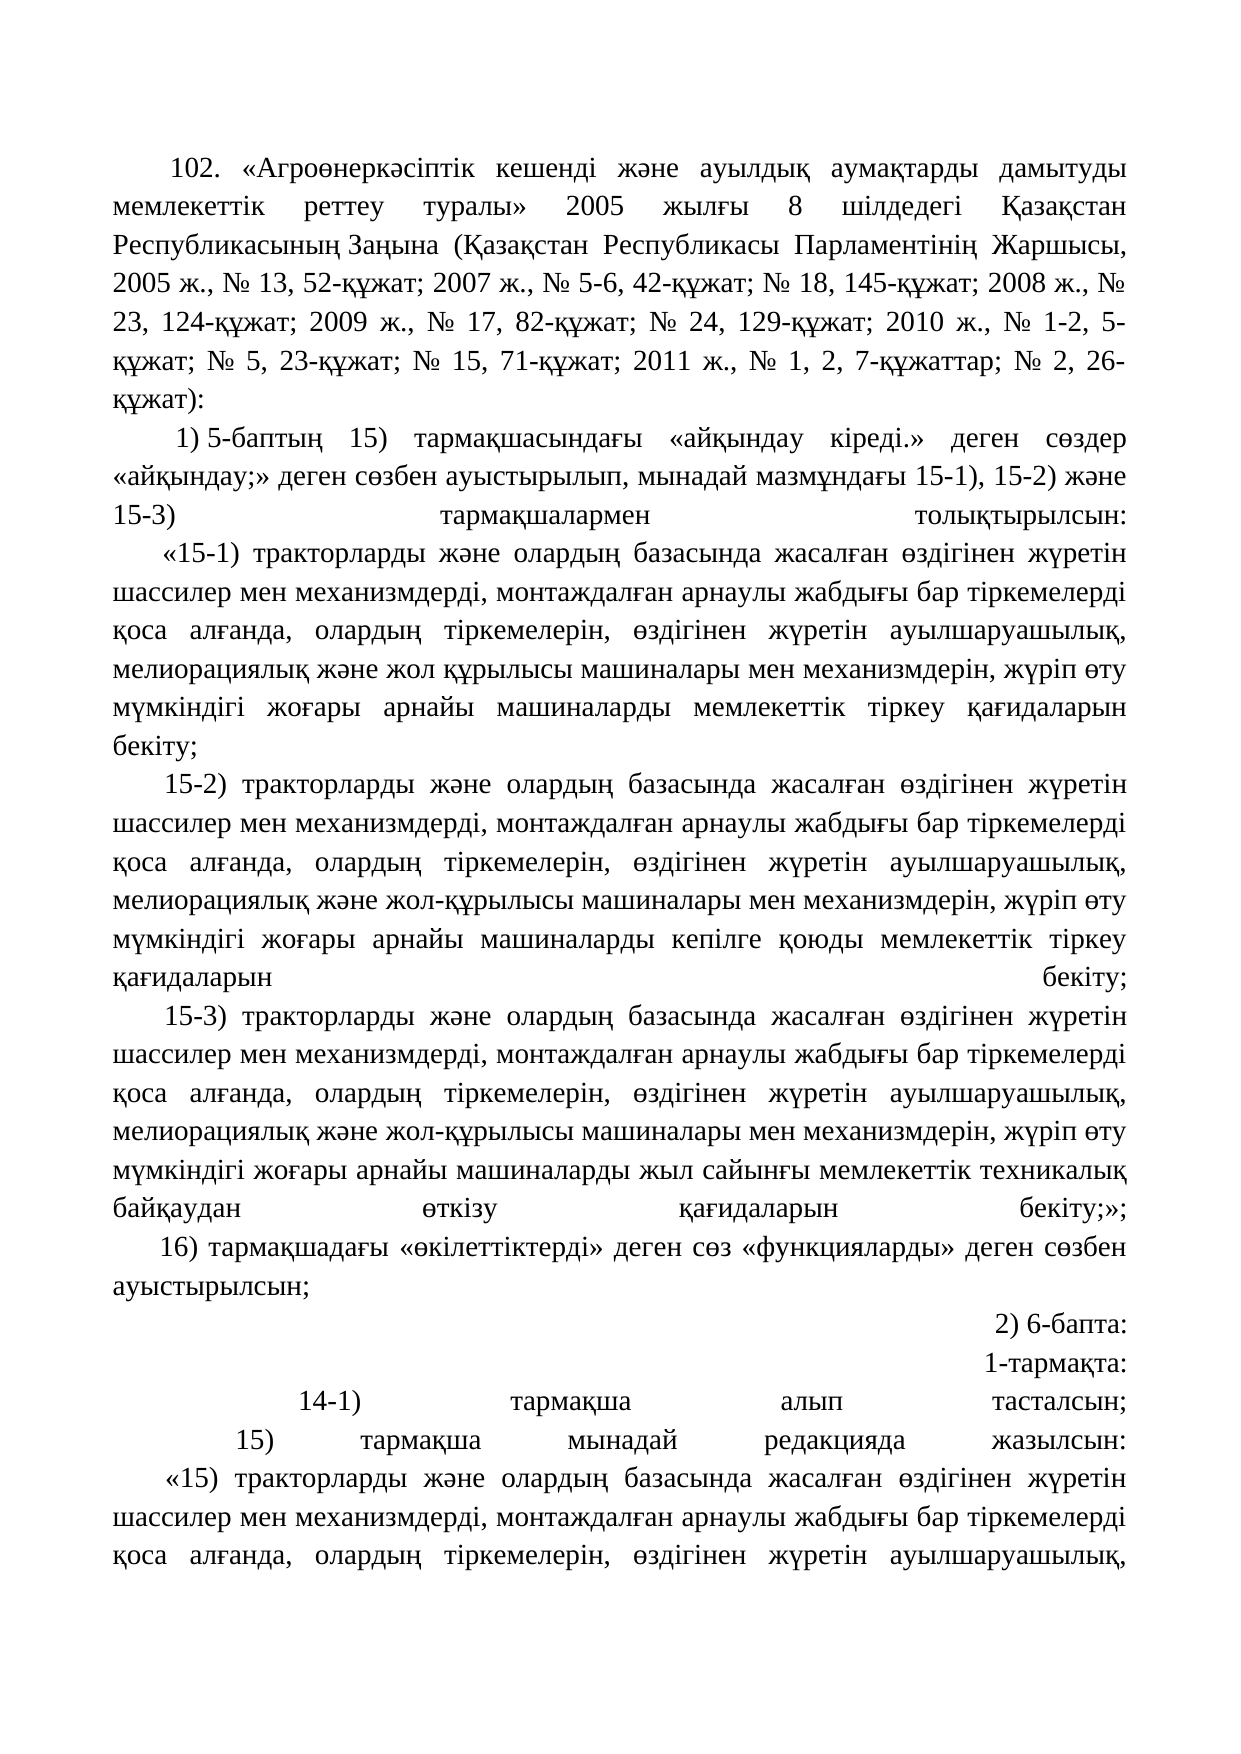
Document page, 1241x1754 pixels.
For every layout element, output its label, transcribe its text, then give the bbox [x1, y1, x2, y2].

text 102. «Агроөнеркәсіптік кешенді және ауылдық аумақтарды дамытуды мемлекеттік реттеу туралы» 2005 жылғы 8 шілдедегі Қазақстан Республикасының Заңына (Қазақстан Республикасы Парламентінің Жаршысы, 2005 ж., № 13, 52-құжат; 2007 ж., № 5-6, 42-құжат; № 18, 145-құжат; 2008 ж., № 23, 124-құжат; 2009 ж., № 17, 82-құжат; № 24, 129-құжат; 2010 ж., № 1-2, 5-құжат; № 5, 23-құжат; № 15, 71-құжат; 2011 ж., № 1, 2, 7-құжаттар; № 2, 26-құжат): [112, 150, 1128, 415]
text 1) 5-баптың 15) тармақшасындағы «айқындау кіреді.» деген сөздер «айқындау;» деген сөзбен ауыстырылып, мынадай мазмұндағы 15-1), 15-2) және 15-3) тармақшалармен толықтырылсын: «15-1) тракторларды және олардың базасында жасалған өздiгiнен жүретiн шассилер мен механизмдердi, монтаждалған арнаулы жабдығы бар тiркемелердi қоса алғанда, олардың тiркемелерiн, өздiгiнен жүретiн ауылшаруашылық, мелиорациялық және жол құрылысы машиналары мен механизмдерiн, жүрiп өту мүмкiндiгi жоғары арнайы машиналарды мемлекеттiк тiркеу қағидаларын бекіту; 15-2) тракторларды және олардың базасында жасалған өздiгiнен жүретiн шассилер мен механизмдердi, монтаждалған арнаулы жабдығы бар тiркемелердi қоса алғанда, олардың тiркемелерiн, өздiгiнен жүретiн ауылшаруашылық, мелиорациялық және жол-құрылысы машиналары мен механизмдерiн, жүрiп өту мүмкiндiгi жоғары арнайы машиналарды кепілге қоюды мемлекеттiк тiркеу қағидаларын бекіту; 15-3) тракторларды және олардың базасында жасалған өздiгiнен жүретiн шассилер мен механизмдердi, монтаждалған арнаулы жабдығы бар тiркемелердi қоса алғанда, олардың тiркемелерiн, өздiгiнен жүретiн ауылшаруашылық, мелиорациялық және жол-құрылысы машиналары мен механизмдерiн, жүрiп өту мүмкiндiгi жоғары арнайы машиналарды жыл сайынғы мемлекеттiк техникалық байқаудан өткiзу қағидаларын бекіту;»; 16) тармақшадағы «өкілеттіктерді» деген сөз «функцияларды» деген сөзбен ауыстырылсын; [112, 420, 1128, 1301]
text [112, 1306, 1128, 1571]
